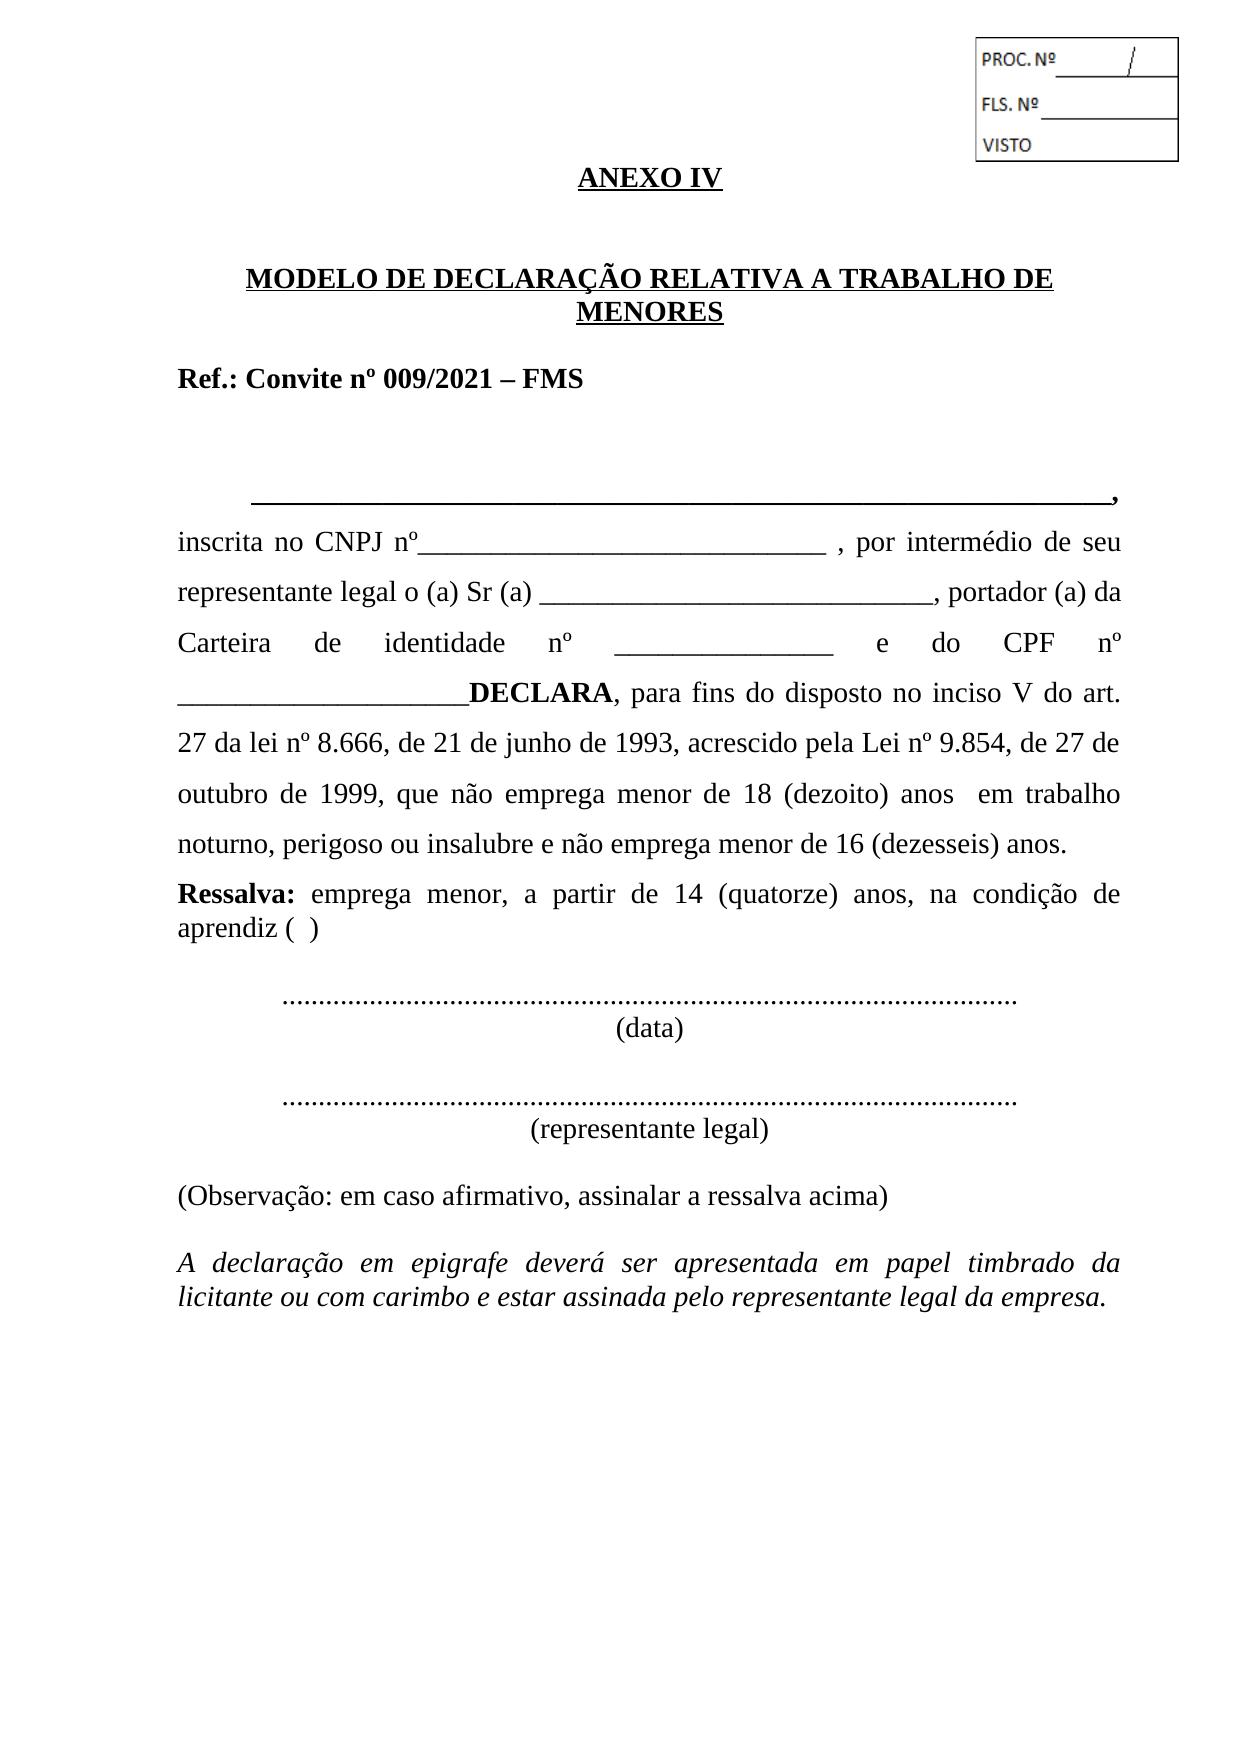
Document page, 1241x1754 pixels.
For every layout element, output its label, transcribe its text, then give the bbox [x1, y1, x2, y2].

text Ressalva: emprega menor, a partir de 14 (quatorze) anos, na condição de aprendiz ( ) [177, 876, 1122, 943]
picture [975, 37, 1179, 162]
text ANEXO IV [177, 160, 1122, 194]
text ..................................................................................................... [177, 1078, 1122, 1111]
text A declaração em epigrafe deverá ser apresentada em papel timbrado da licitante ou com carimbo e estar assinada pelo representante legal da empresa. [177, 1245, 1122, 1312]
text MODELO DE DECLARAÇÃO RELATIVA A TRABALHO DE MENORES [177, 261, 1122, 328]
text Ref.: Convite nº 009/2021 – FMS [177, 361, 1122, 395]
text (data) [177, 1011, 1122, 1044]
text ___________________________________________________________, inscrita no CNPJ nº____________________________ , por intermédio de seu representante legal o (a) Sr (a) ___________________________, portador (a) da Carteira de identidade nº _______________ e do CPF nº ____________________DECLARA, para fins do disposto no inciso V do art. 27 da lei nº 8.666, de 21 de junho de 1993, acrescido pela Lei nº 9.854, de 27 de outubro de 1999, que não emprega menor de 18 (dezoito) anos em trabalho noturno, perigoso ou insalubre e não emprega menor de 16 (dezesseis) anos. [177, 428, 1122, 860]
text ..................................................................................................... [177, 977, 1122, 1011]
text (Observação: em caso afirmativo, assinalar a ressalva acima) [177, 1178, 1122, 1212]
text (representante legal) [177, 1111, 1122, 1145]
